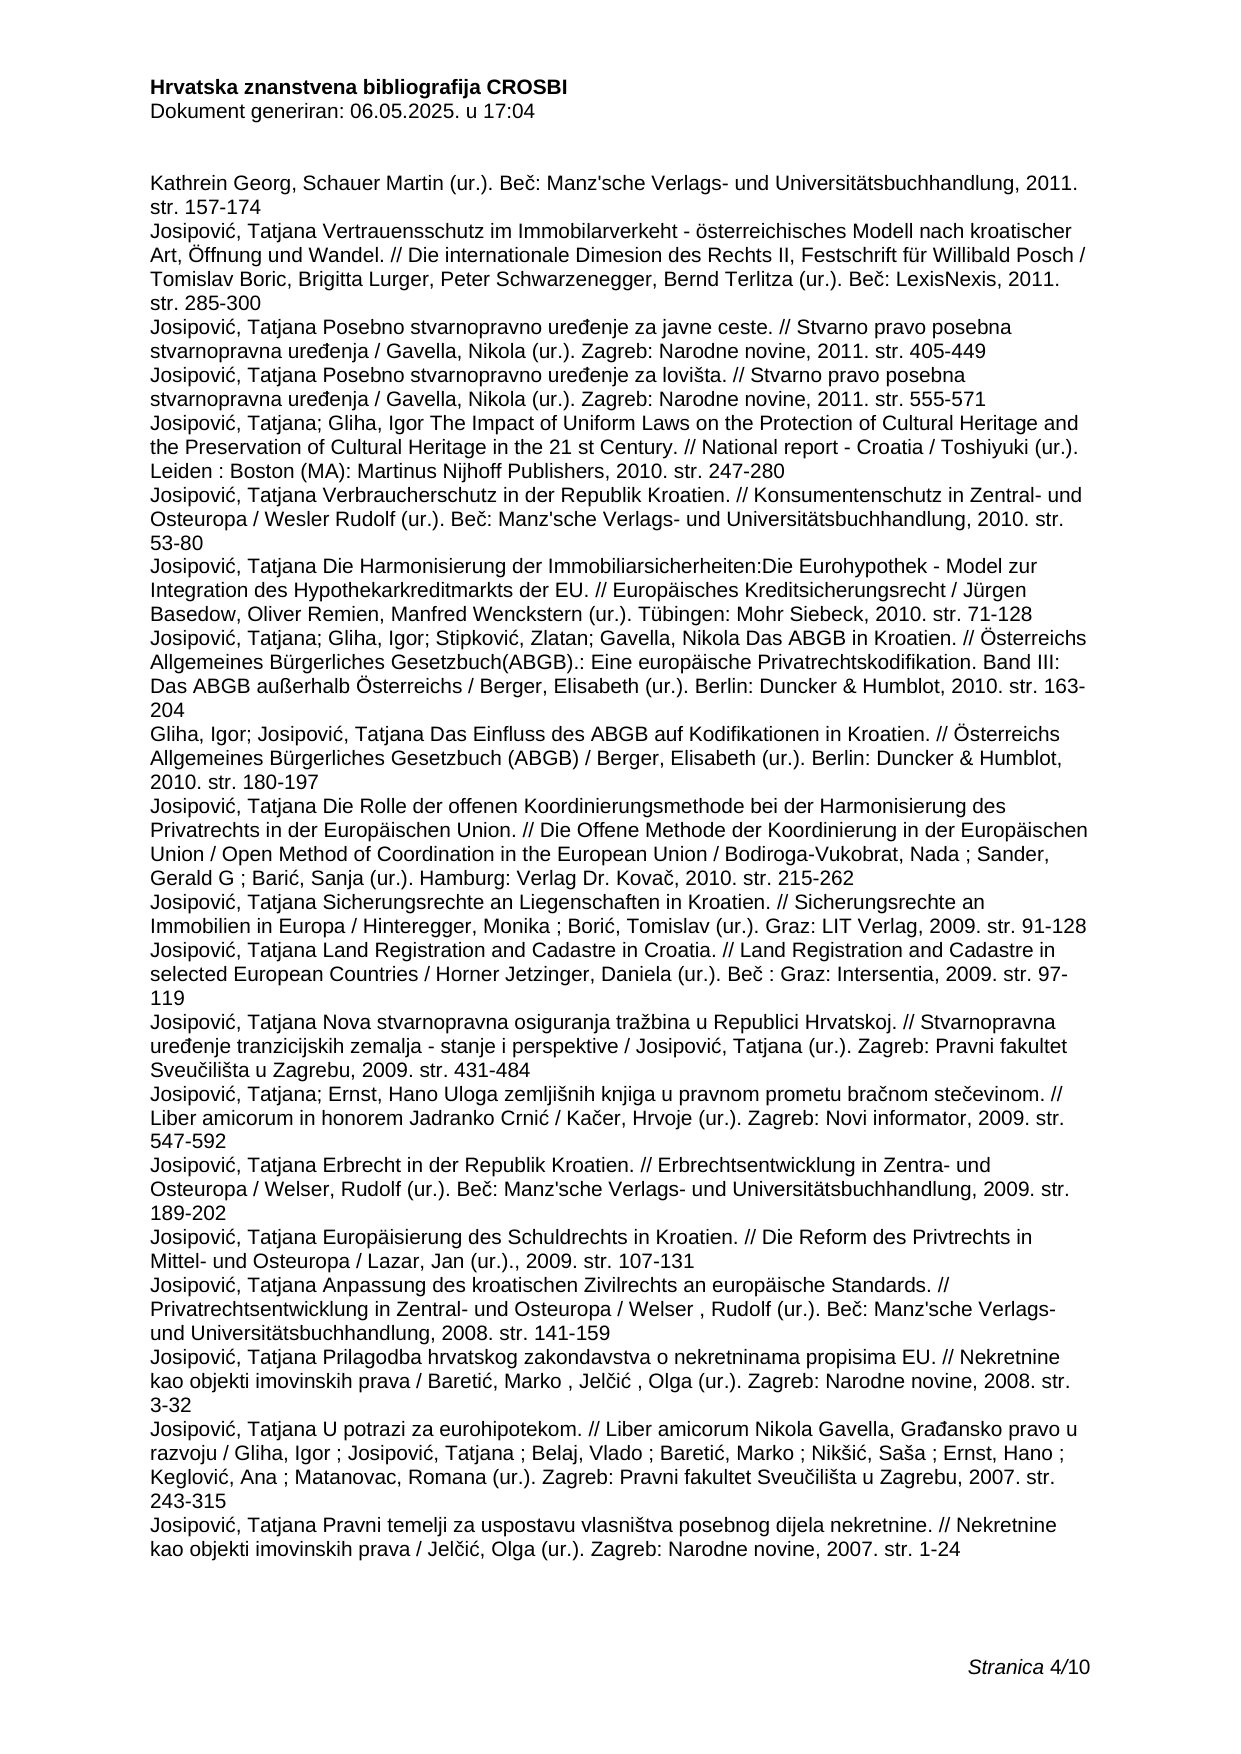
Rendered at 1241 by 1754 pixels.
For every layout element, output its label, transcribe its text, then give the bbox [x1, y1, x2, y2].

text Josipović, Tatjana [150, 1009, 1090, 1081]
text Josipović, Tatjana [150, 482, 1090, 554]
text Josipović, Tatjana [150, 1345, 1090, 1417]
text Josipović, Tatjana [150, 1153, 1090, 1225]
text Josipović, Tatjana [150, 890, 1090, 938]
text Josipović, Tatjana [150, 794, 1090, 890]
text Josipović, Tatjana [150, 171, 1090, 219]
text Josipović, Tatjana [150, 363, 1090, 411]
text Josipović, Tatjana; Gliha, Igor; Stipković, Zlatan; Gavella, Nikola [150, 626, 1090, 722]
text Josipović, Tatjana [150, 1417, 1090, 1513]
text Josipović, Tatjana [150, 938, 1090, 1009]
text Gliha, Igor; Josipović, Tatjana [150, 722, 1090, 794]
text Josipović, Tatjana [150, 1225, 1090, 1273]
text Josipović, Tatjana [150, 1273, 1090, 1345]
text Josipović, Tatjana [150, 554, 1090, 626]
text Josipović, Tatjana [150, 219, 1090, 315]
text Josipović, Tatjana; Ernst, Hano [150, 1081, 1090, 1153]
text Josipović, Tatjana [150, 315, 1090, 363]
text Josipović, Tatjana; Gliha, Igor [150, 411, 1090, 482]
text Josipović, Tatjana [150, 1513, 1090, 1561]
